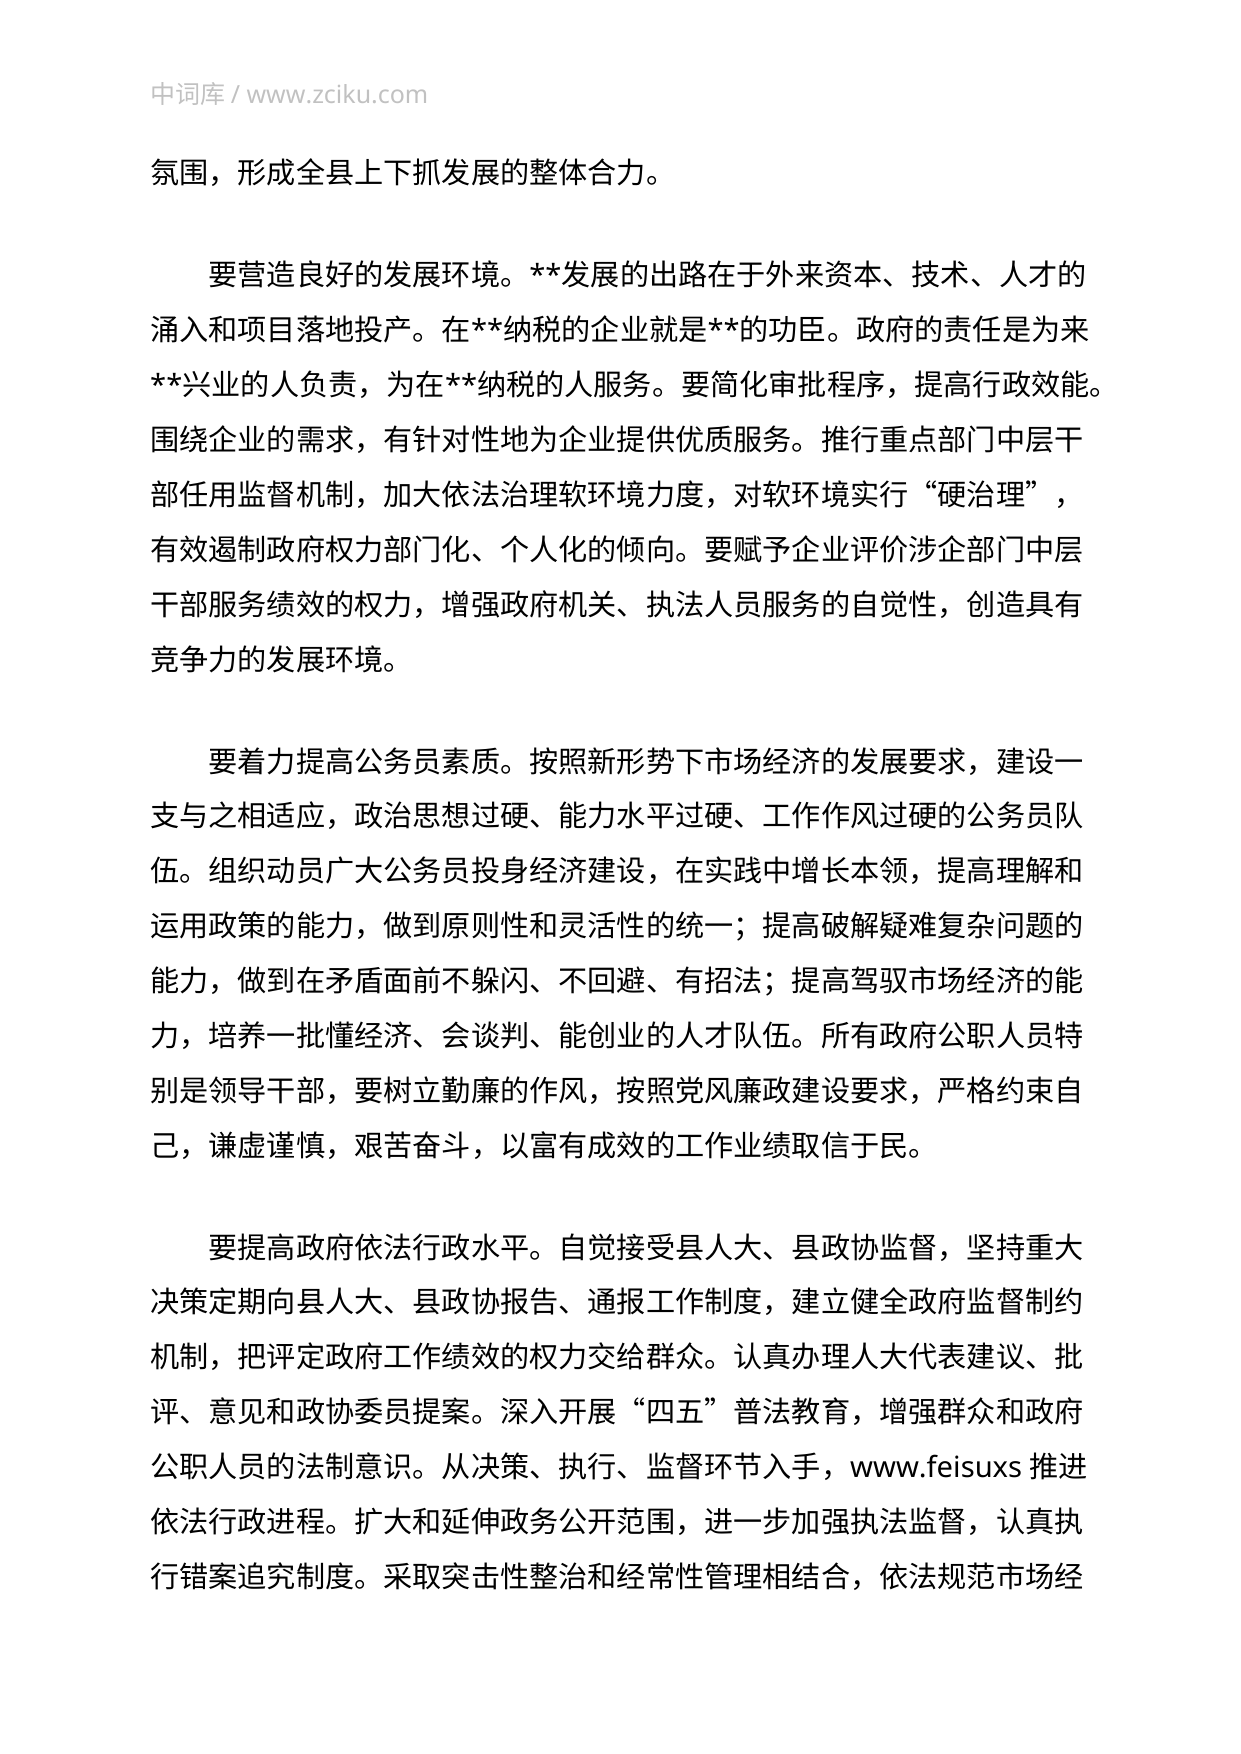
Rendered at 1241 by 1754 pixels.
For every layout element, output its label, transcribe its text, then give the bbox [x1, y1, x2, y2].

text 要营造良好的发展环境。**发展的出路在于外来资本、技术、人才的涌入和项目落地投产。在**纳税的企业就是**的功臣。政府的责任是为来**兴业的人负责，为在**纳税的人服务。要简化审批程序，提高行政效能。围绕企业的需求，有针对性地为企业提供优质服务。推行重点部门中层干部任用监督机制，加大依法治理软环境力度，对软环境实行“硬治理”，有效遏制政府权力部门化、个人化的倾向。要赋予企业评价涉企部门中层干部服务绩效的权力，增强政府机关、执法人员服务的自觉性，创造具有竞争力的发展环境。 [150, 252, 1090, 679]
text 要着力提高公务员素质。按照新形势下市场经济的发展要求，建设一支与之相适应，政治思想过硬、能力水平过硬、工作作风过硬的公务员队伍。组织动员广大公务员投身经济建设，在实践中增长本领，提高理解和运用政策的能力，做到原则性和灵活性的统一；提高破解疑难复杂问题的能力，做到在矛盾面前不躲闪、不回避、有招法；提高驾驭市场经济的能力，培养一批懂经济、会谈判、能创业的人才队伍。所有政府公职人员特别是领导干部，要树立勤廉的作风，按照党风廉政建设要求，严格约束自己，谦虚谨慎，艰苦奋斗，以富有成效的工作业绩取信于民。 [150, 738, 1090, 1165]
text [150, 1224, 1090, 1596]
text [150, 150, 1090, 192]
